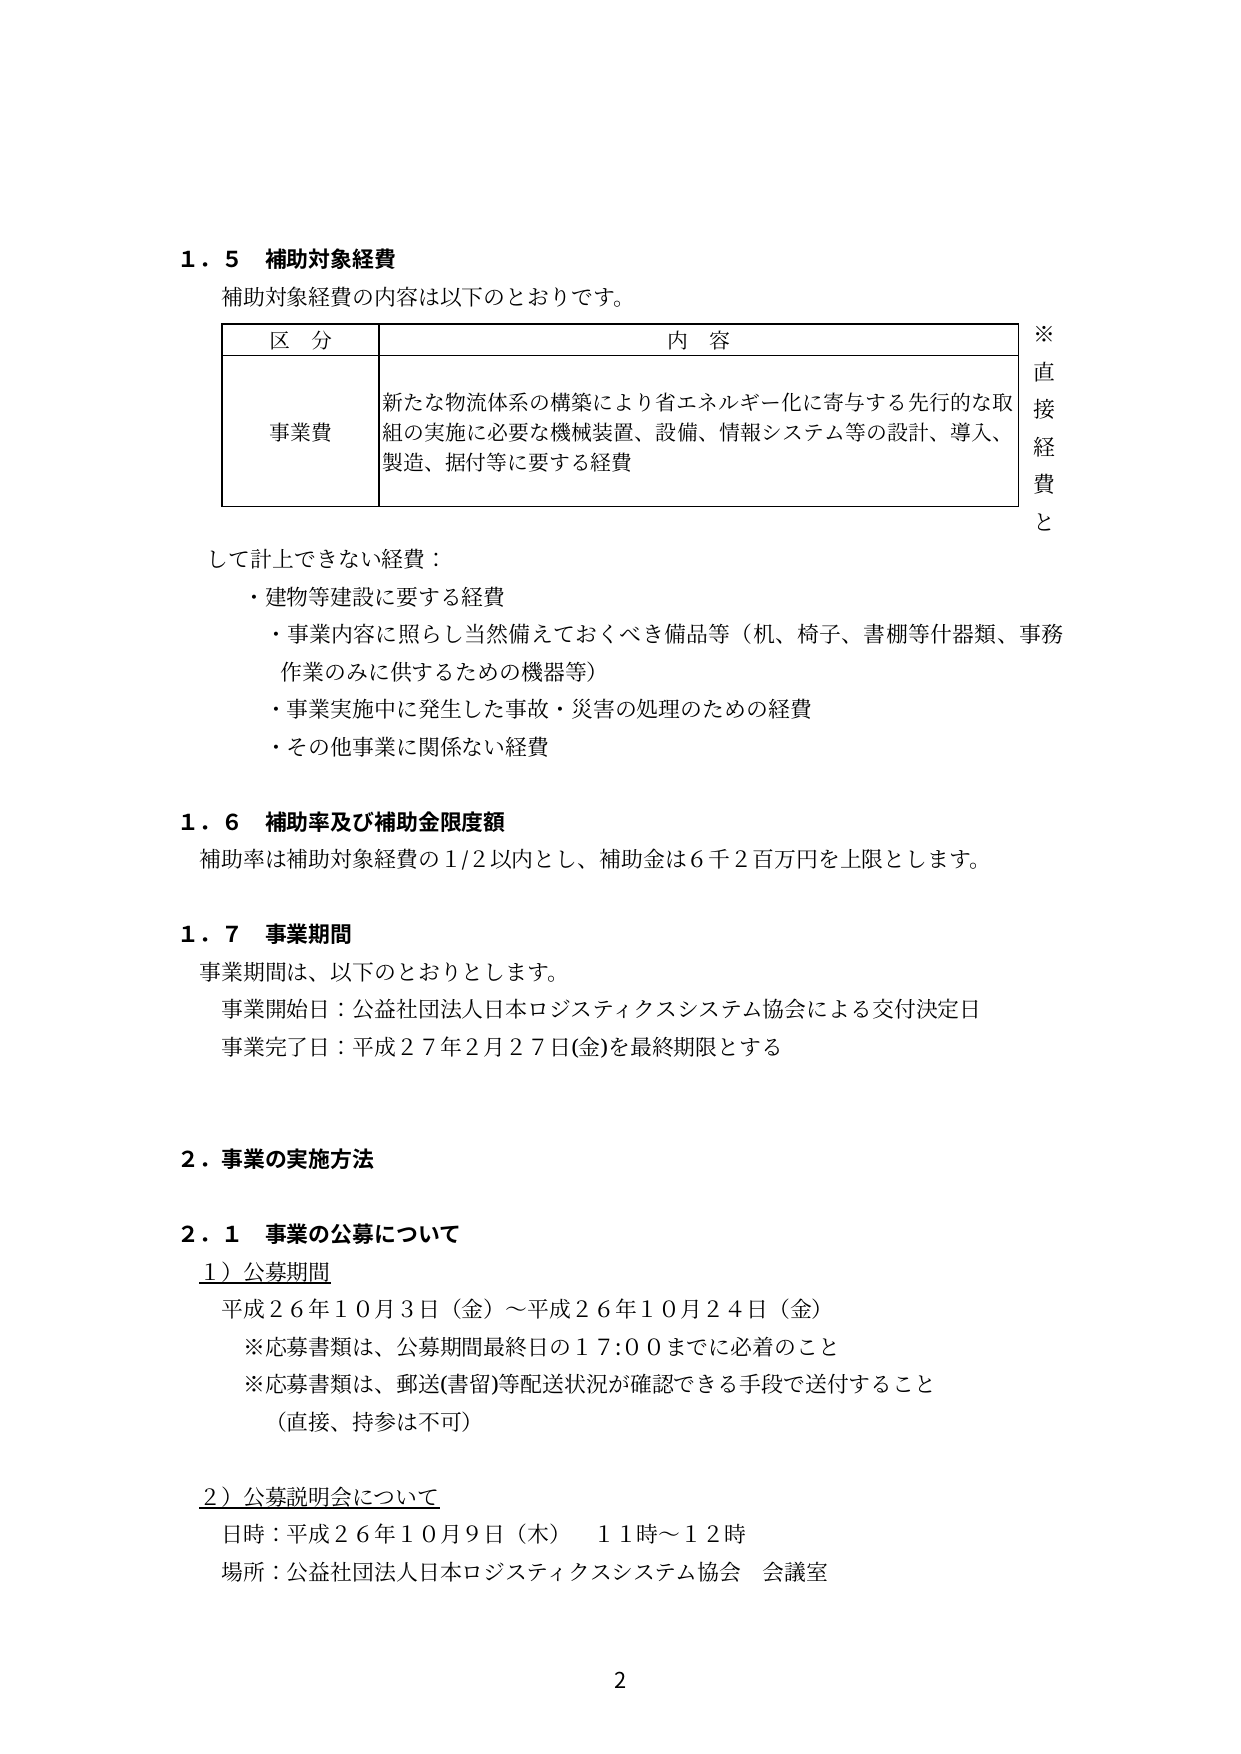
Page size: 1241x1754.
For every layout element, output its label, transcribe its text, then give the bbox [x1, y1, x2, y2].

text ２）公募説明会について [199, 1477, 1063, 1514]
text １．５ 補助対象経費 [177, 239, 1063, 277]
text 補助対象経費の内容は以下のとおりです。 [177, 277, 1063, 314]
text 事業完了日：平成２７年２月２７日(金)を最終期限とする [177, 1027, 1063, 1064]
table_cell 新たな物流体系の構築により省エネルギー化に寄与する先行的な取組の実施に必要な機械装置、設備、情報システム等の設計、導入、製造、据付等に要する経費 [380, 356, 1018, 506]
text １．６ 補助率及び補助金限度額 [177, 802, 1063, 839]
text 事業開始日：公益社団法人日本ロジスティクスシステム協会による交付決定日 [221, 989, 1063, 1027]
text ※直接経費として計上できない経費： [177, 314, 1063, 577]
text ２．事業の実施方法 [177, 1139, 1063, 1177]
text ２．１ 事業の公募について [177, 1214, 1063, 1252]
table_cell 事業費 [223, 356, 378, 506]
table_header 内 容 [380, 325, 1018, 355]
text 平成２６年１０月３日（金）～平成２６年１０月２４日（金） [199, 1289, 1063, 1327]
text ・その他事業に関係ない経費 [265, 727, 1063, 764]
text （直接、持参は不可） [177, 1402, 1063, 1439]
table_header 区 分 [223, 325, 378, 355]
text １．７ 事業期間 [177, 914, 1063, 952]
text ・事業実施中に発生した事故・災害の処理のための経費 [265, 689, 1063, 727]
text ・事業内容に照らし当然備えておくべき備品等（机、椅子、書棚等什器類、事務作業のみに供するための機器等） [265, 614, 1063, 689]
text 事業期間は、以下のとおりとします。 [199, 952, 1063, 989]
text 日時：平成２６年１０月９日（木） １１時～１２時 [177, 1514, 1063, 1552]
text ・建物等建設に要する経費 [177, 577, 1063, 614]
text ※応募書類は、公募期間最終日の１７:００までに必着のこと [199, 1327, 1063, 1364]
text ※応募書類は、郵送(書留)等配送状況が確認できる手段で送付すること [177, 1364, 1063, 1402]
text １）公募期間 [199, 1252, 1063, 1289]
text 補助率は補助対象経費の１/２以内とし、補助金は６千２百万円を上限とします。 [199, 839, 1063, 877]
text 場所：公益社団法人日本ロジスティクスシステム協会 会議室 [177, 1552, 1063, 1589]
